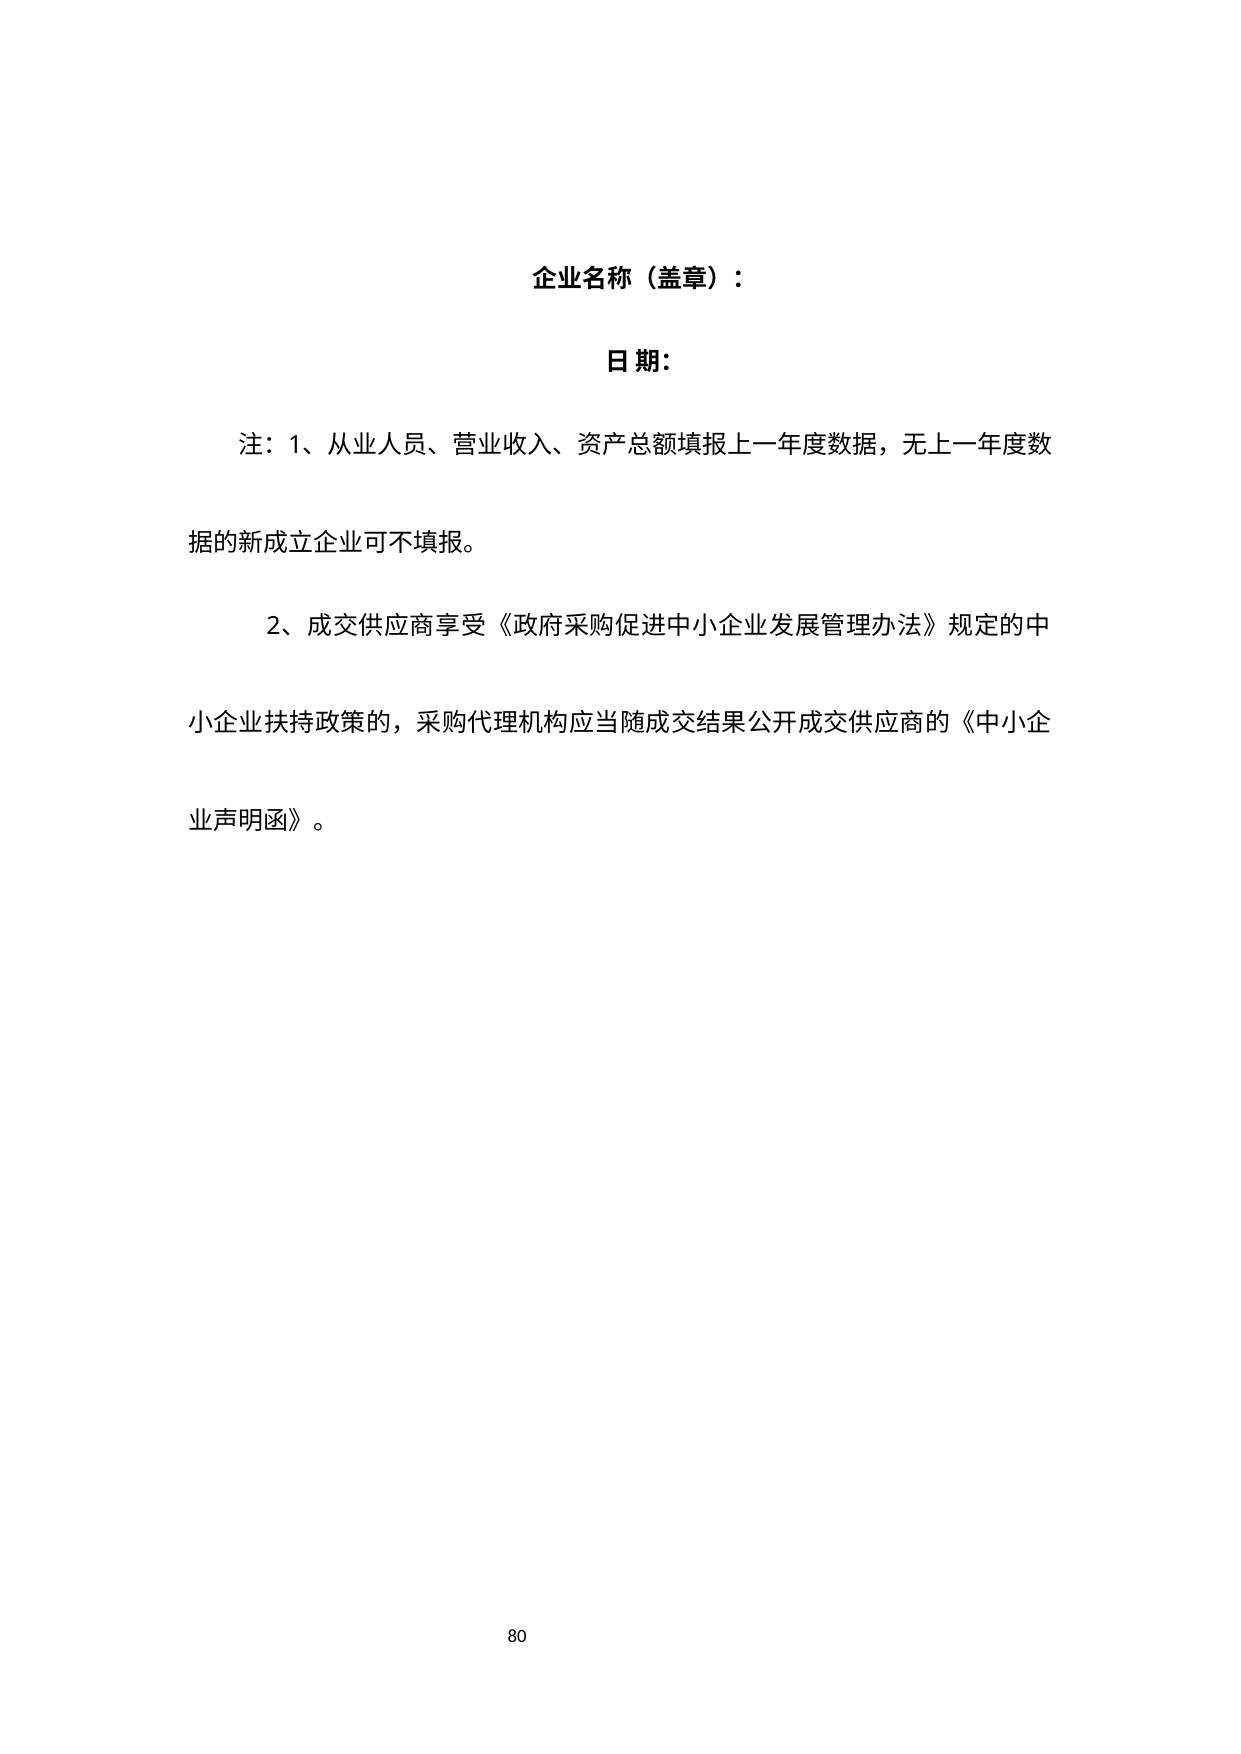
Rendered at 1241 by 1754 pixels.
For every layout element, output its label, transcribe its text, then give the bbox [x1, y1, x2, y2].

text 日 期： [188, 327, 1052, 392]
text 企业名称（盖章）： [188, 244, 1052, 309]
text 注：1、从业人员、营业收入、资产总额填报上一年度数据，无上一年度数据的新成立企业可不填报。 [188, 410, 1052, 573]
text 2、成交供应商享受《政府采购促进中小企业发展管理办法》规定的中小企业扶持政策的，采购代理机构应当随成交结果公开成交供应商的《中小企业声明函》。 [188, 591, 1052, 851]
